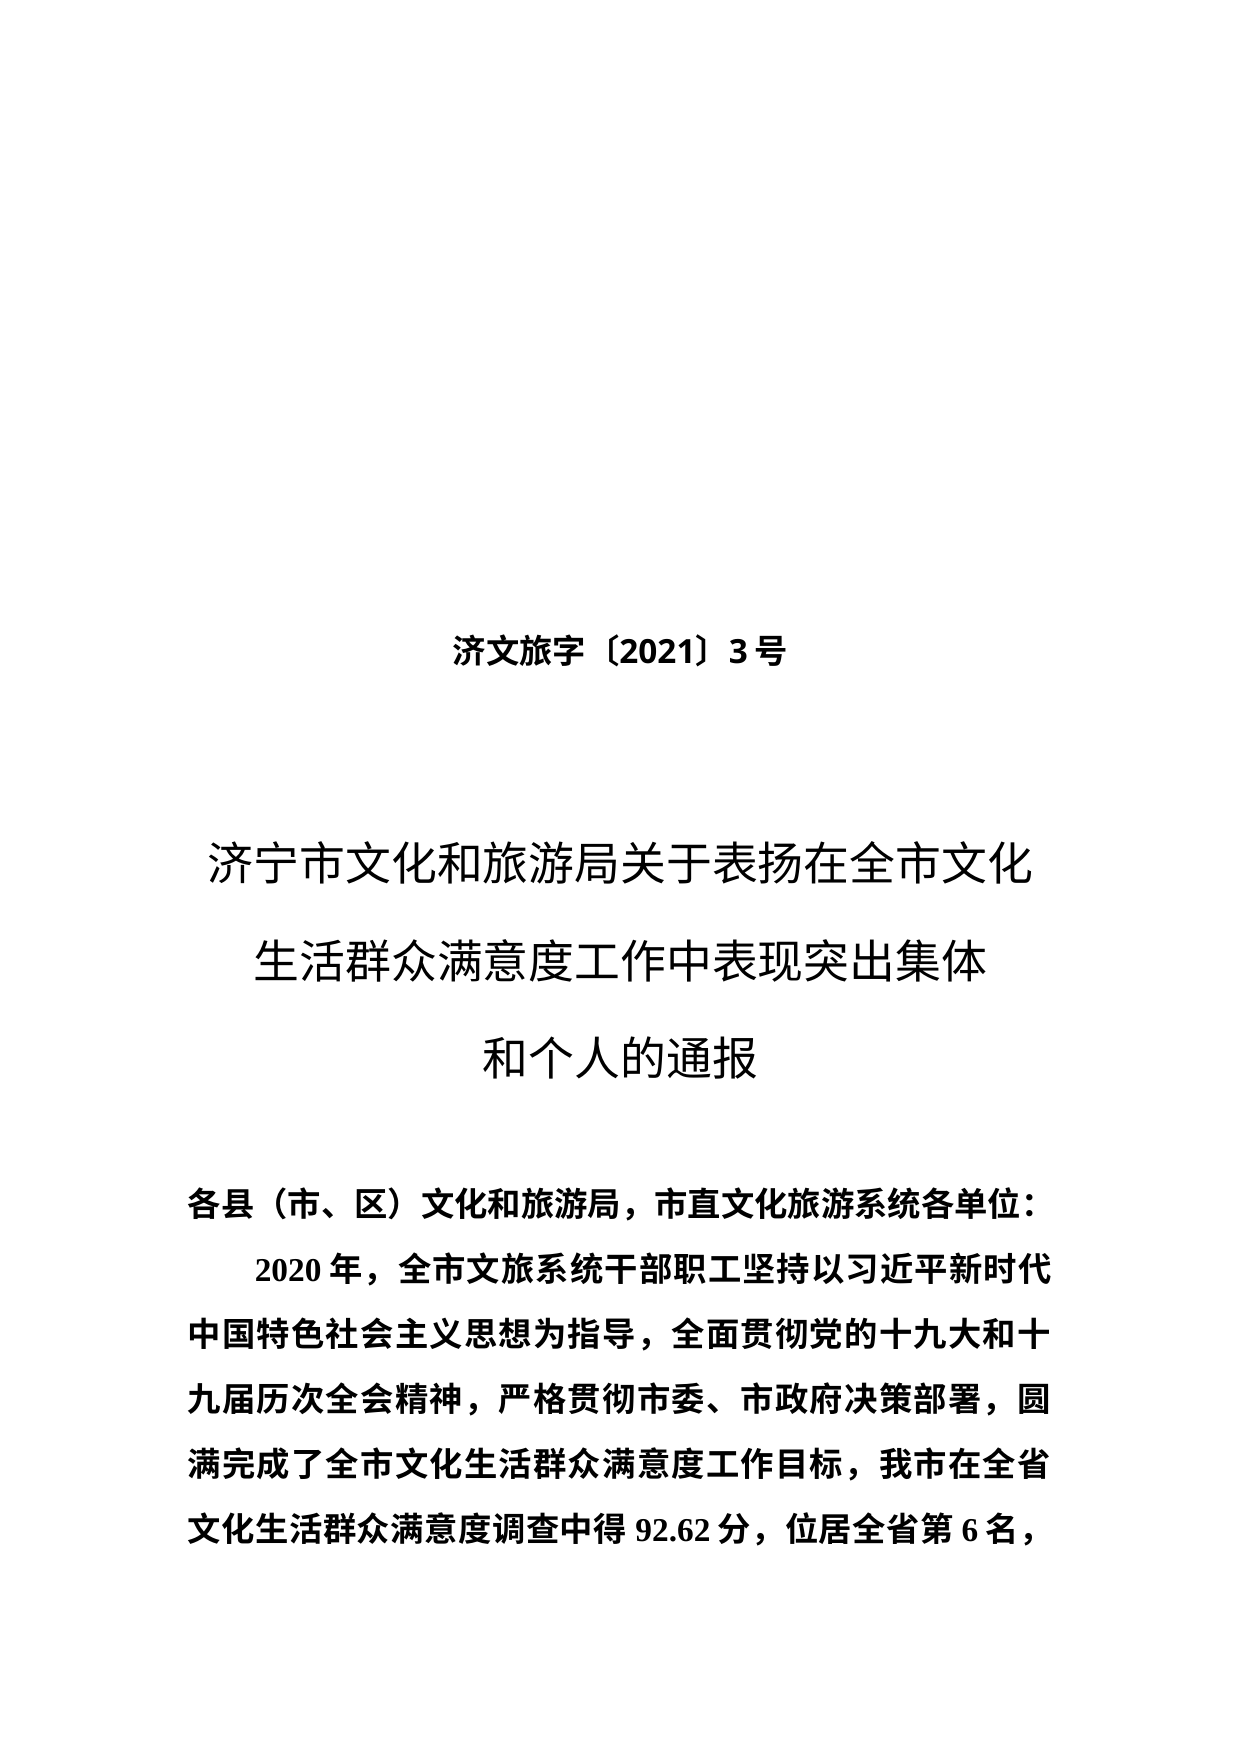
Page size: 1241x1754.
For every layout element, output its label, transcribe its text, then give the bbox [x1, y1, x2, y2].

text 和个人的通报 [187, 1007, 1053, 1104]
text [187, 1234, 1053, 1559]
text 各县（市、区）文化和旅游局，市直文化旅游系统各单位： [187, 1169, 1053, 1234]
text 济文旅字〔2021〕3号 [187, 617, 1053, 682]
text 济宁市文化和旅游局关于表扬在全市文化生活群众满意度工作中表现突出集体 [187, 812, 1053, 1007]
